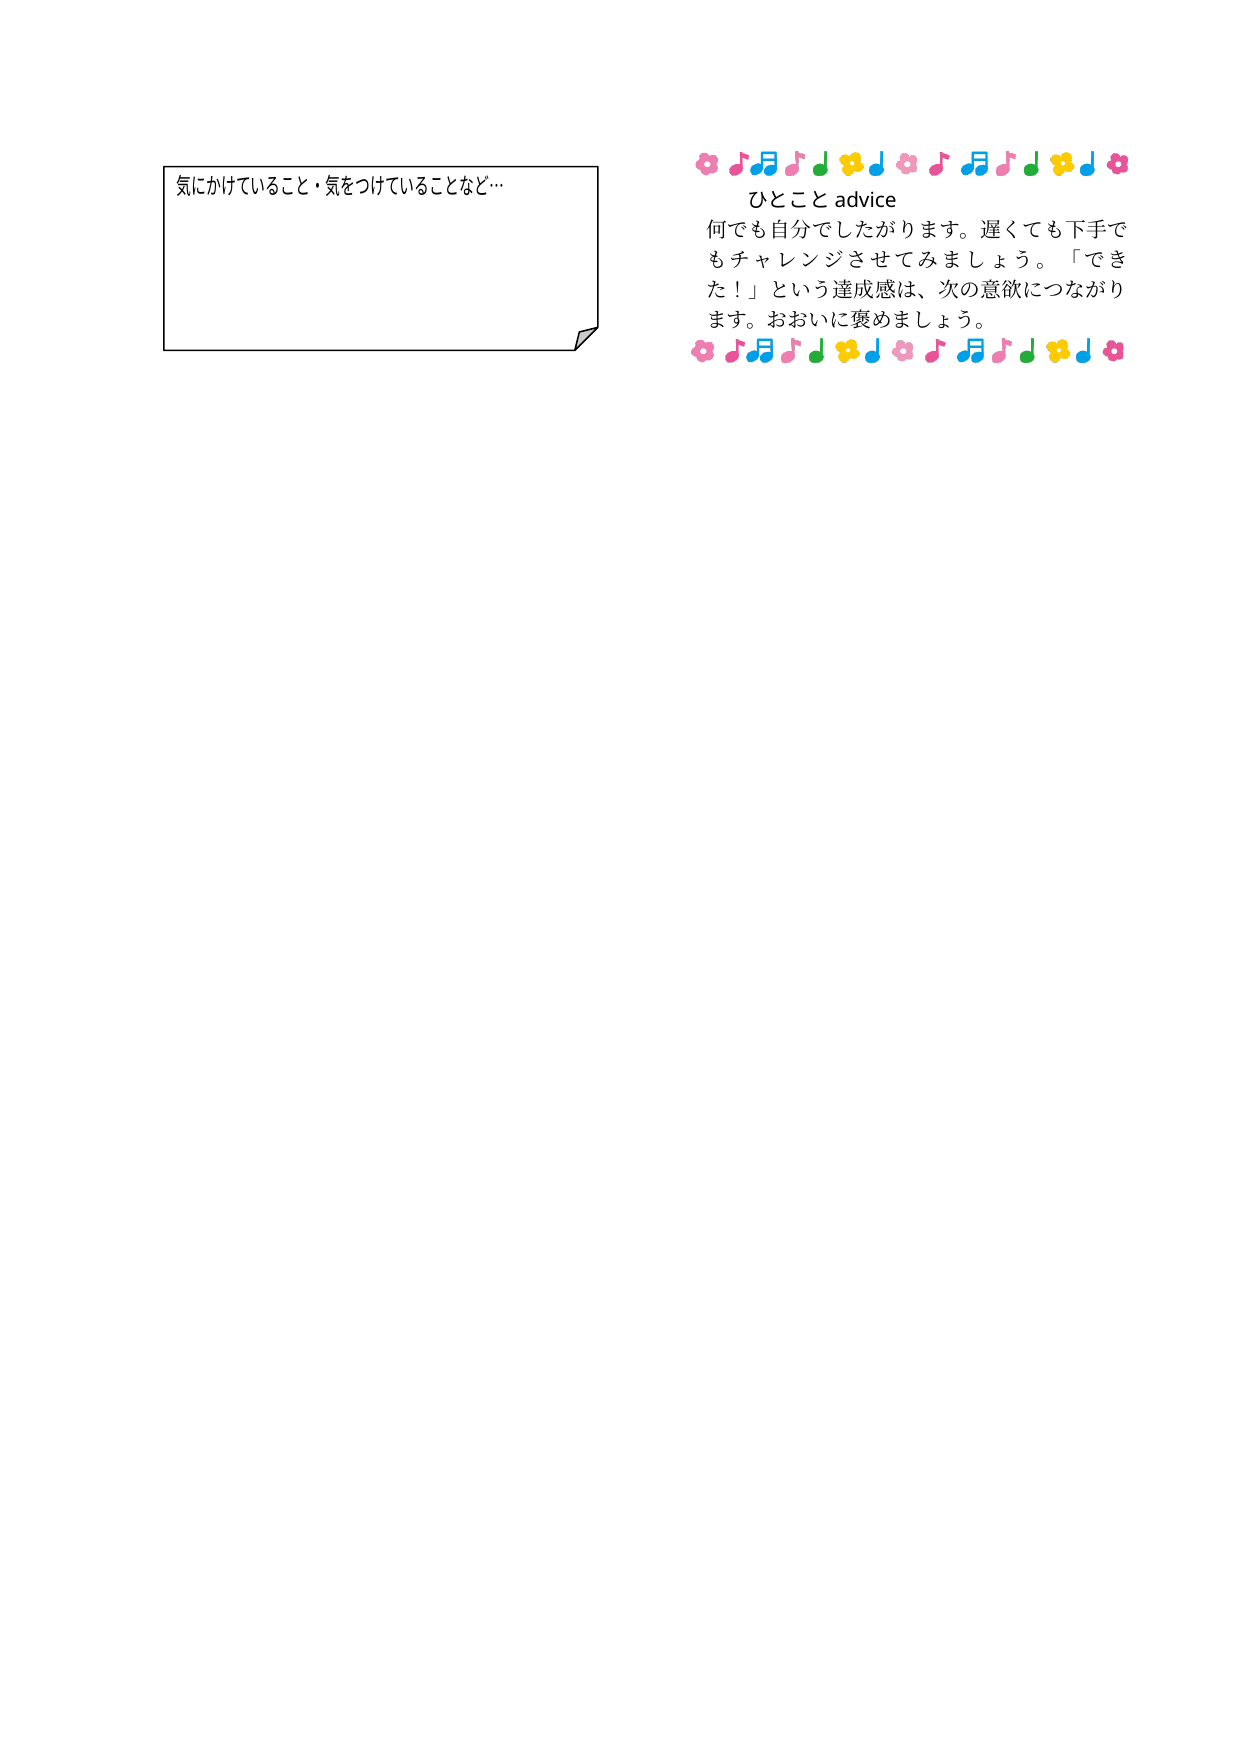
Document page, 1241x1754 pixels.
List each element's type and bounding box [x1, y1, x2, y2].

picture [881, 151, 971, 176]
picture [1092, 151, 1128, 176]
picture [877, 338, 967, 363]
picture [975, 162, 985, 167]
picture [760, 349, 770, 354]
picture [980, 338, 1087, 363]
picture [764, 162, 774, 167]
picture [774, 151, 880, 176]
picture [1088, 338, 1124, 363]
picture [971, 349, 981, 354]
picture [984, 151, 1091, 176]
picture [695, 151, 760, 176]
picture [770, 338, 876, 363]
picture [691, 338, 756, 363]
